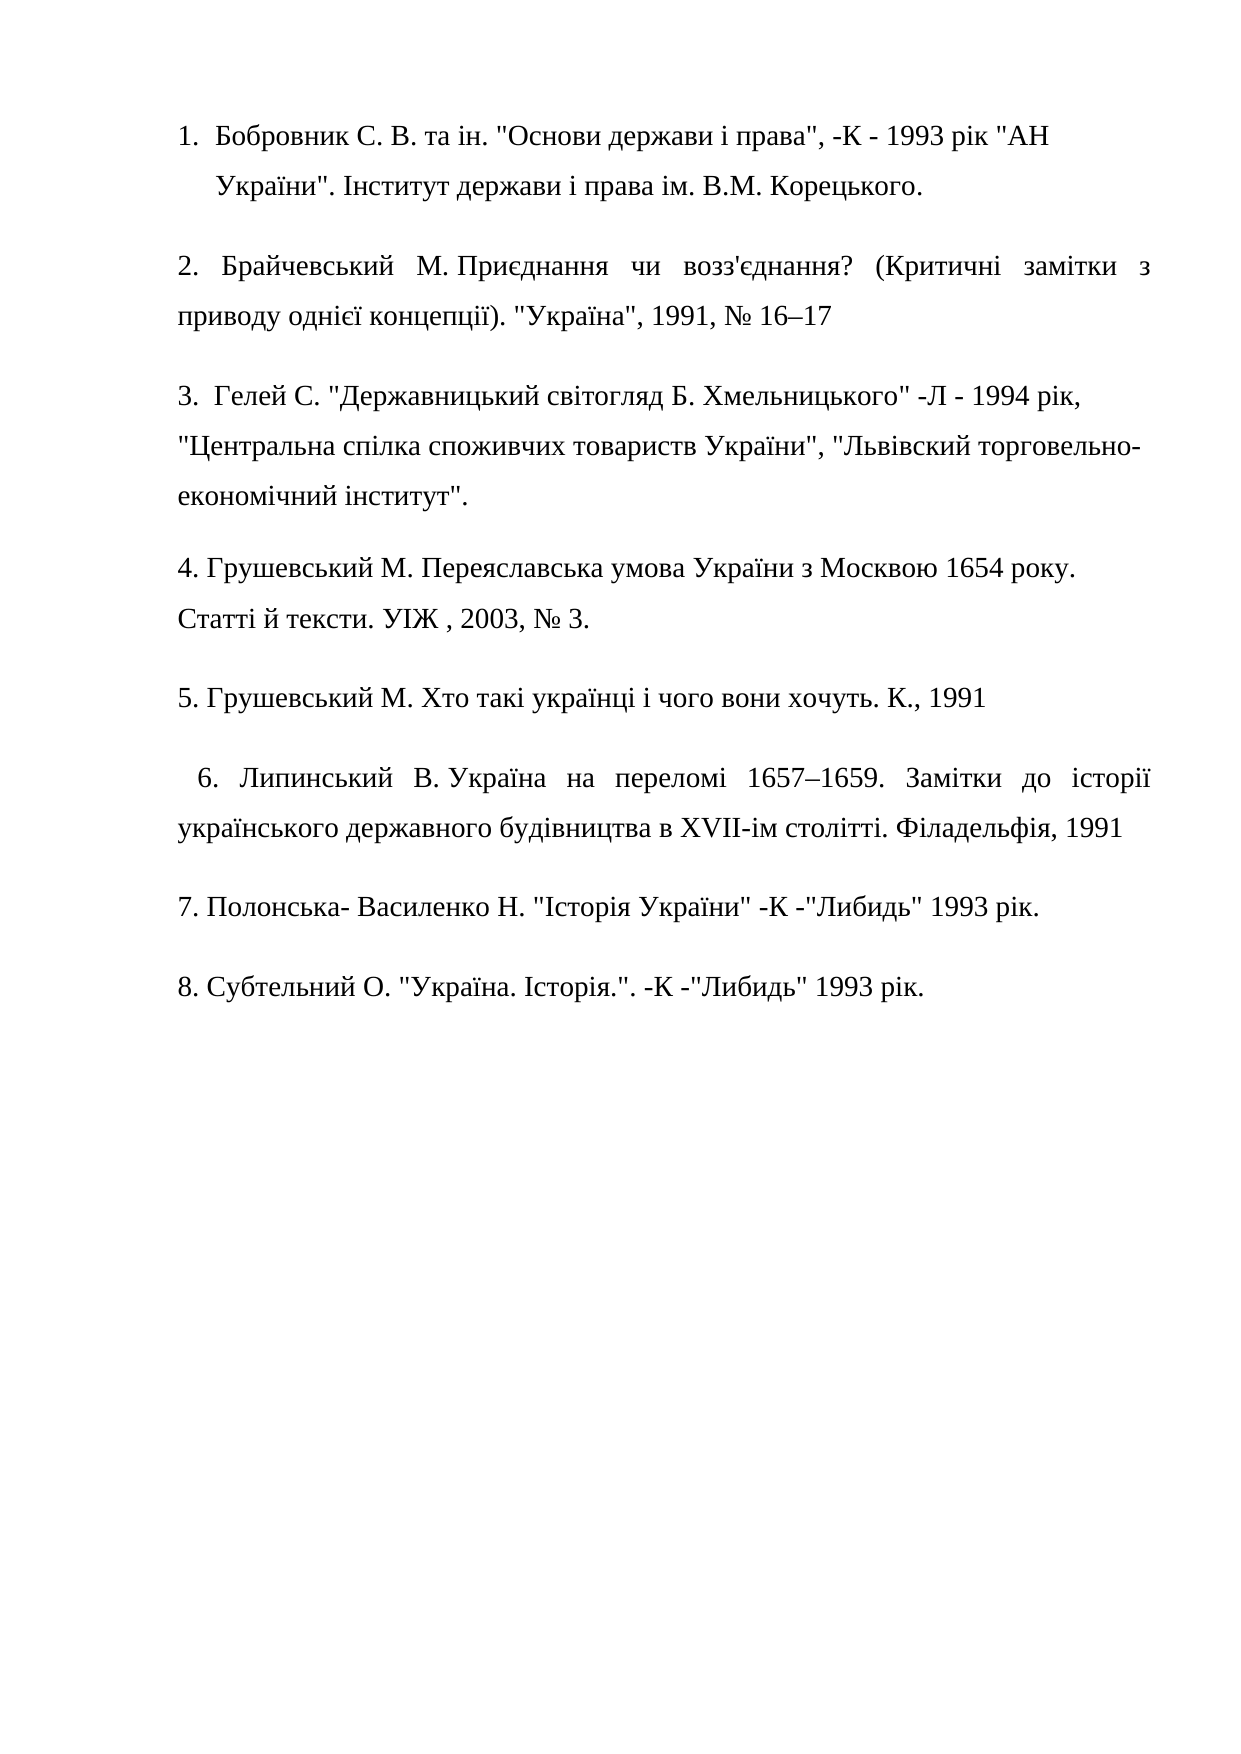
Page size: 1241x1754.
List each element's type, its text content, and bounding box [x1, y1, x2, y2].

text 8. Субтельний О. "Україна. Історія.". -К -"Либидь" 1993 рік. [177, 969, 1152, 1003]
text 2. Брайчевський М. Приєднання чи возз'єднання? (Критичні замітки з приводу однієї концепції). "Україна", 1991, № 16–17 [177, 248, 1152, 332]
list Бобровник С. В. та ін. "Основи держави і права", -К - 1993 рік "АН України". Інститут держави і права ім. В.М. Корецького. [177, 118, 1152, 202]
text 5. Грушевський М. Хто такі українці і чого вони хочуть. К., 1991 [177, 680, 1152, 714]
text 7. Полонська- Василенко Н. "Історія України" -К -"Либидь" 1993 рік. [177, 889, 1152, 923]
text 3. Гелей С. "Державницький світогляд Б. Хмельницького" -Л - 1994 рік, "Центральна спілка споживчих товариств України", "Львівский торговельно-економічний інститут". [177, 378, 1152, 512]
text 6. Липинський В. Україна на переломі 1657–1659. Замітки до історії українського державного будівництва в XVII-ім столітті. Філадельфія, 1991 [177, 760, 1152, 844]
text 4. Грушевський М. Переяславська умова України з Москвою 1654 року. Статті й тексти. УІЖ , 2003, № 3. [177, 551, 1152, 634]
